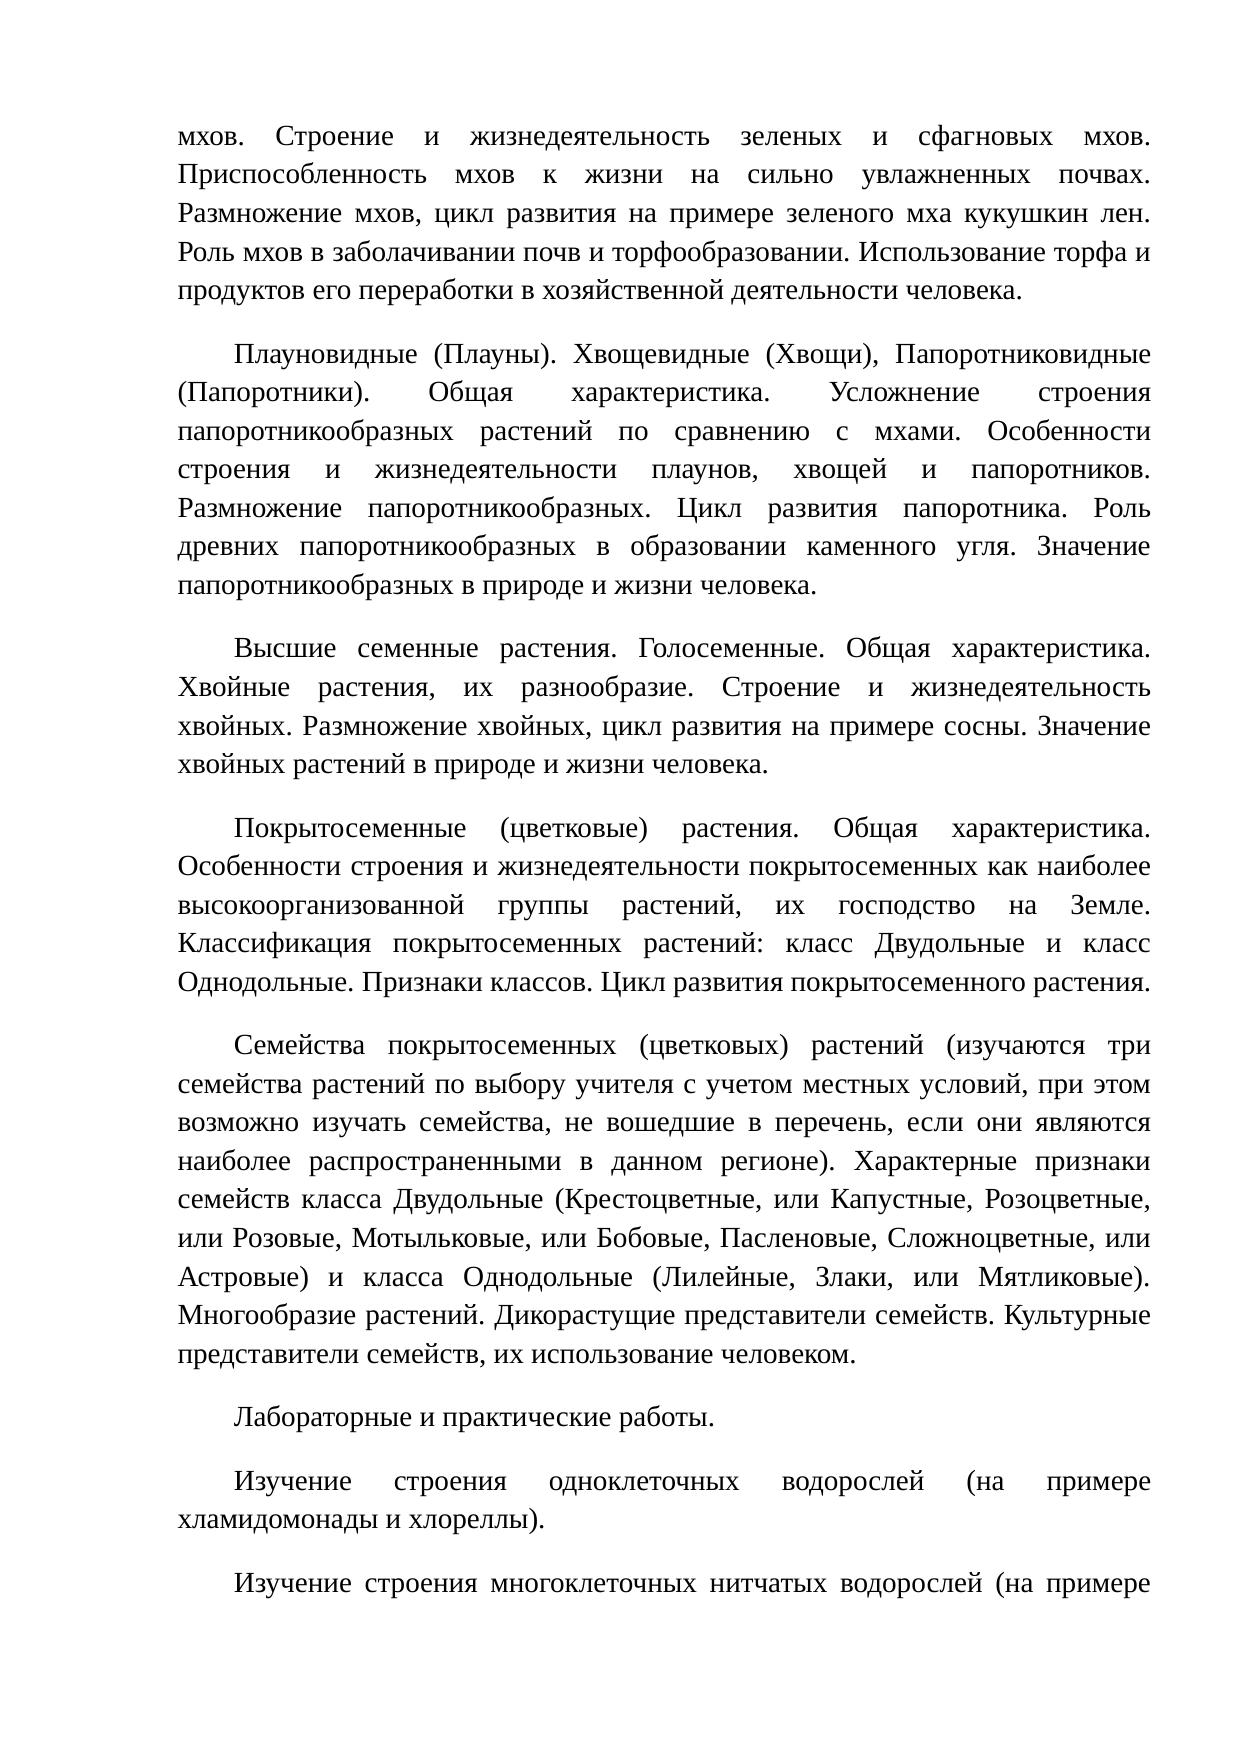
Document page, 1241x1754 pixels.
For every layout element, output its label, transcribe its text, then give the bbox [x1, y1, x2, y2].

text Плауновидные (Плауны). Хвощевидные (Хвощи), Папоротниковидные (Папоротники). Общая характеристика. Усложнение строения папоротникообразных растений по сравнению с мхами. Особенности строения и жизнедеятельности плаунов, хвощей и папоротников. Размножение папоротникообразных. Цикл развития папоротника. Роль древних папоротникообразных в образовании каменного угля. Значение папоротникообразных в природе и жизни человека. [177, 336, 1152, 601]
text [177, 118, 1152, 306]
text Покрытосеменные (цветковые) растения. Общая характеристика. Особенности строения и жизнедеятельности покрытосеменных как наиболее высокоорганизованной группы растений, их господство на Земле. Классификация покрытосеменных растений: класс Двудольные и класс Однодольные. Признаки классов. Цикл развития покрытосеменного растения. [177, 810, 1152, 997]
text Изучение строения одноклеточных водорослей (на примере хламидомонады и хлореллы). [177, 1463, 1152, 1535]
text Семейства покрытосеменных (цветковых) растений (изучаются три семейства растений по выбору учителя с учетом местных условий, при этом возможно изучать семейства, не вошедшие в перечень, если они являются наиболее распространенными в данном регионе). Характерные признаки семейств класса Двудольные (Крестоцветные, или Капустные, Розоцветные, или Розовые, Мотыльковые, или Бобовые, Пасленовые, Сложноцветные, или Астровые) и класса Однодольные (Лилейные, Злаки, или Мятликовые). Многообразие растений. Дикорастущие представители семейств. Культурные представители семейств, их использование человеком. [177, 1027, 1152, 1369]
text Высшие семенные растения. Голосеменные. Общая характеристика. Хвойные растения, их разнообразие. Строение и жизнедеятельность хвойных. Размножение хвойных, цикл развития на примере сосны. Значение хвойных растений в природе и жизни человека. [177, 631, 1152, 780]
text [177, 1565, 1152, 1598]
text Лабораторные и практические работы. [177, 1399, 1152, 1433]
